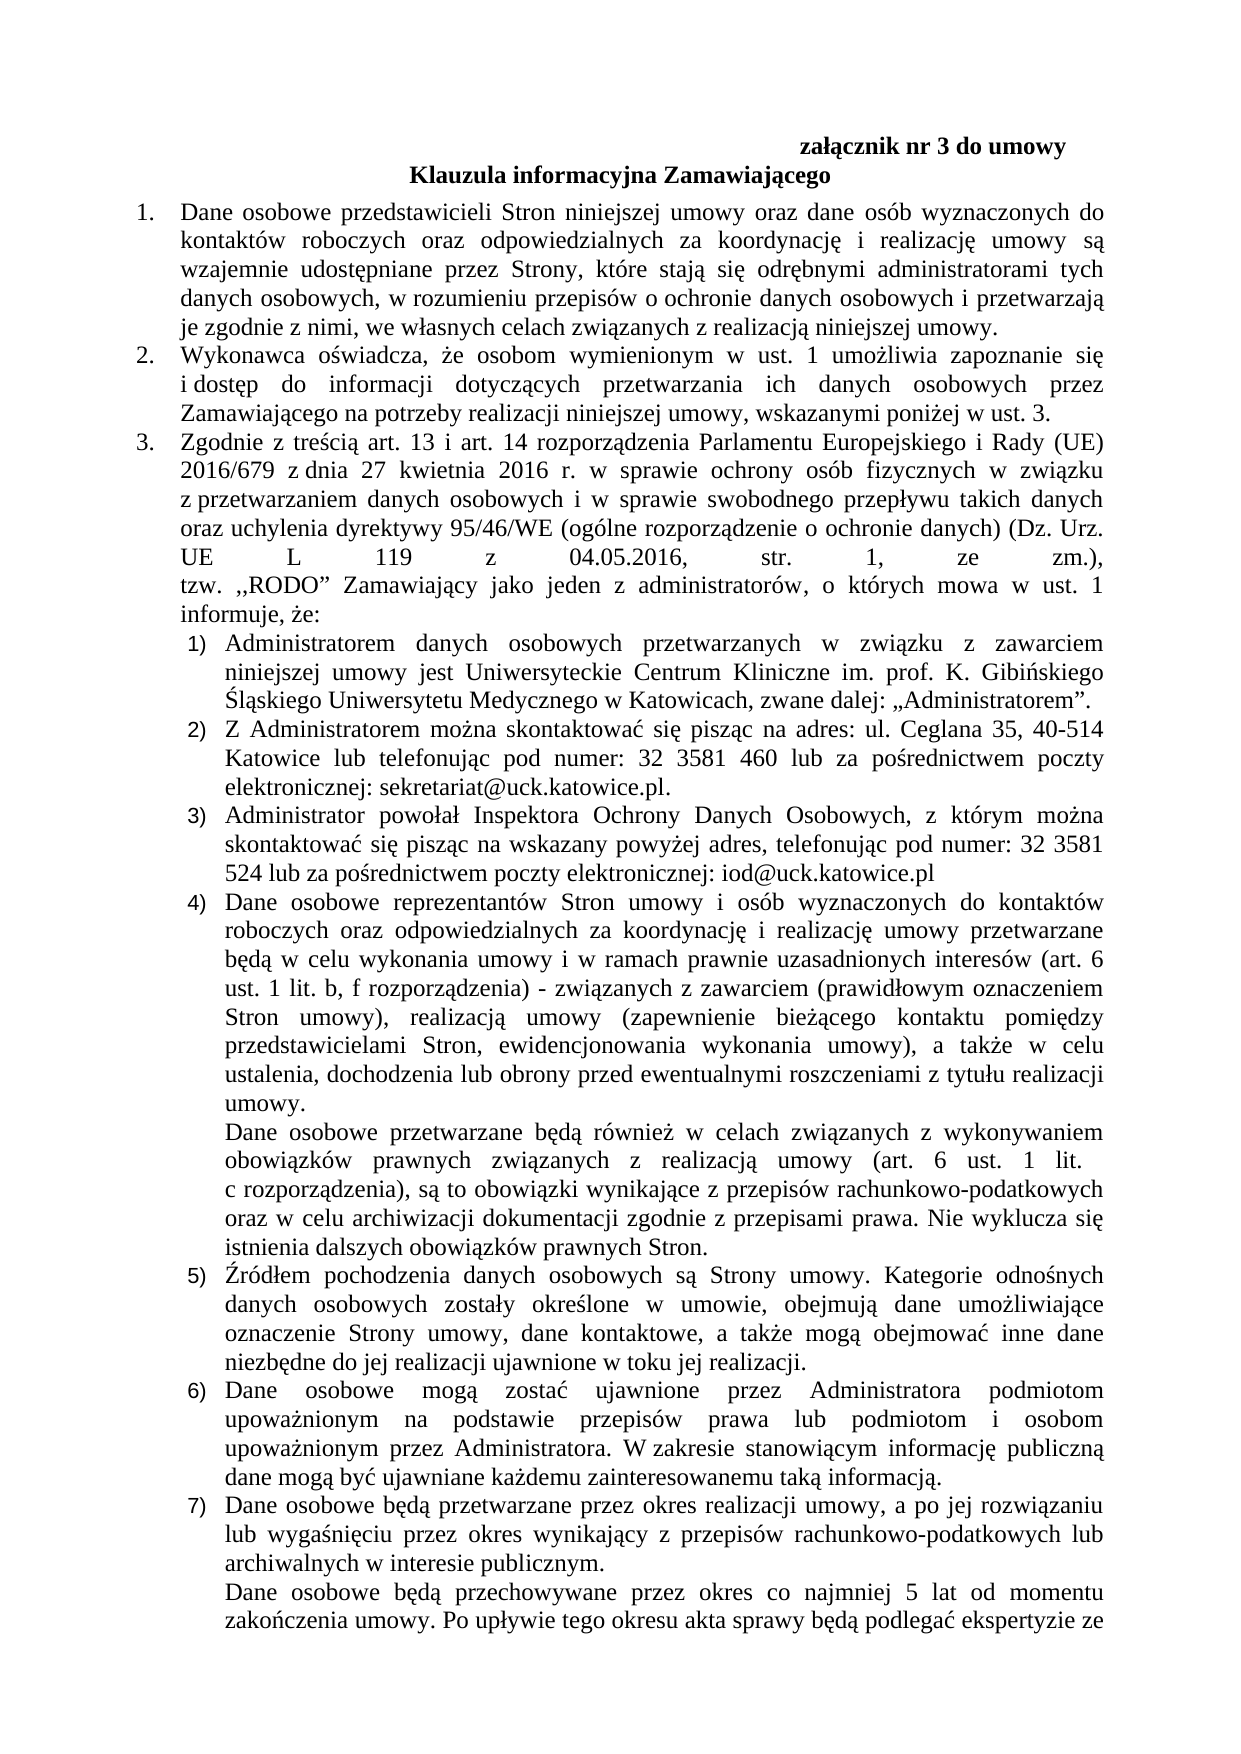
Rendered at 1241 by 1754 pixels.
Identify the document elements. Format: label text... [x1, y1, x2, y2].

text załącznik nr 3 do umowy [726, 131, 1104, 160]
list Administratorem danych osobowych przetwarzanych w związku z zawarciem niniejszej umowy jest Uniwersyteckie Centrum Kliniczne im. prof. K. Gibińskiego Śląskiego Uniwersytetu Medycznego w Katowicach, zwane dalej: „Administratorem”. [187, 628, 1104, 714]
list Dane osobowe przedstawicieli Stron niniejszej umowy oraz dane osób wyznaczonych do kontaktów roboczych oraz odpowiedzialnych za koordynację i realizację umowy są wzajemnie udostępniane przez Strony, które stają się odrębnymi administratorami tych danych osobowych, w rozumieniu przepisów o ochronie danych osobowych i przetwarzają je zgodnie z nimi, we własnych celach związanych z realizacją niniejszej umowy. [136, 197, 1104, 341]
list Zgodnie z treścią art. 13 i art. 14 rozporządzenia Parlamentu Europejskiego i Rady (UE) 2016/679 z dnia 27 kwietnia 2016 r. w sprawie ochrony osób fizycznych w związku z przetwarzaniem danych osobowych i w sprawie swobodnego przepływu takich danych oraz uchylenia dyrektywy 95/46/WE (ogólne rozporządzenie o ochronie danych) (Dz. Urz. UE L 119 z 04.05.2016, str. 1, ze zm.), tzw. ,,RODO” Zamawiający jako jeden z administratorów, o których mowa w ust. 1 informuje, że: [136, 427, 1104, 628]
list Z Administratorem można skontaktować się pisząc na adres: ul. Ceglana 35, 40-514 Katowice lub telefonując pod numer: 32 3581 460 lub za pośrednictwem poczty elektronicznej: sekretariat@uck.katowice.pl. [187, 714, 1104, 801]
text Dane osobowe przetwarzane będą również w celach związanych z wykonywaniem obowiązków prawnych związanych z realizacją umowy (art. 6 ust. 1 lit. c rozporządzenia), są to obowiązki wynikające z przepisów rachunkowo-podatkowych oraz w celu archiwizacji dokumentacji zgodnie z przepisami prawa. Nie wyklucza się istnienia dalszych obowiązków prawnych Stron. [224, 1117, 1104, 1261]
list Wykonawca oświadcza, że osobom wymienionym w ust. 1 umożliwia zapoznanie się i dostęp do informacji dotyczących przetwarzania ich danych osobowych przez Zamawiającego na potrzeby realizacji niniejszej umowy, wskazanymi poniżej w ust. 3. [136, 341, 1104, 427]
list Źródłem pochodzenia danych osobowych są Strony umowy. Kategorie odnośnych danych osobowych zostały określone w umowie, obejmują dane umożliwiające oznaczenie Strony umowy, dane kontaktowe, a także mogą obejmować inne dane niezbędne do jej realizacji ujawnione w toku jej realizacji. [187, 1261, 1104, 1376]
list Dane osobowe mogą zostać ujawnione przez Administratora podmiotom upoważnionym na podstawie przepisów prawa lub podmiotom i osobom upoważnionym przez Administratora. W zakresie stanowiącym informację publiczną dane mogą być ujawniane każdemu zainteresowanemu taką informacją. [187, 1376, 1104, 1491]
text Klauzula informacyjna Zamawiającego [136, 160, 1104, 189]
list Dane osobowe będą przetwarzane przez okres realizacji umowy, a po jej rozwiązaniu lub wygaśnięciu przez okres wynikający z przepisów rachunkowo-podatkowych lub archiwalnych w interesie publicznym. [187, 1491, 1104, 1577]
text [224, 1577, 1104, 1634]
list Administrator powołał Inspektora Ochrony Danych Osobowych, z którym można skontaktować się pisząc na wskazany powyżej adres, telefonując pod numer: 32 3581 524 lub za pośrednictwem poczty elektronicznej: iod@uck.katowice.pl [187, 801, 1104, 887]
list Dane osobowe reprezentantów Stron umowy i osób wyznaczonych do kontaktów roboczych oraz odpowiedzialnych za koordynację i realizację umowy przetwarzane będą w celu wykonania umowy i w ramach prawnie uzasadnionych interesów (art. 6 ust. 1 lit. b, f rozporządzenia) - związanych z zawarciem (prawidłowym oznaczeniem Stron umowy), realizacją umowy (zapewnienie bieżącego kontaktu pomiędzy przedstawicielami Stron, ewidencjonowania wykonania umowy), a także w celu ustalenia, dochodzenia lub obrony przed ewentualnymi roszczeniami z tytułu realizacji umowy. [187, 887, 1104, 1117]
